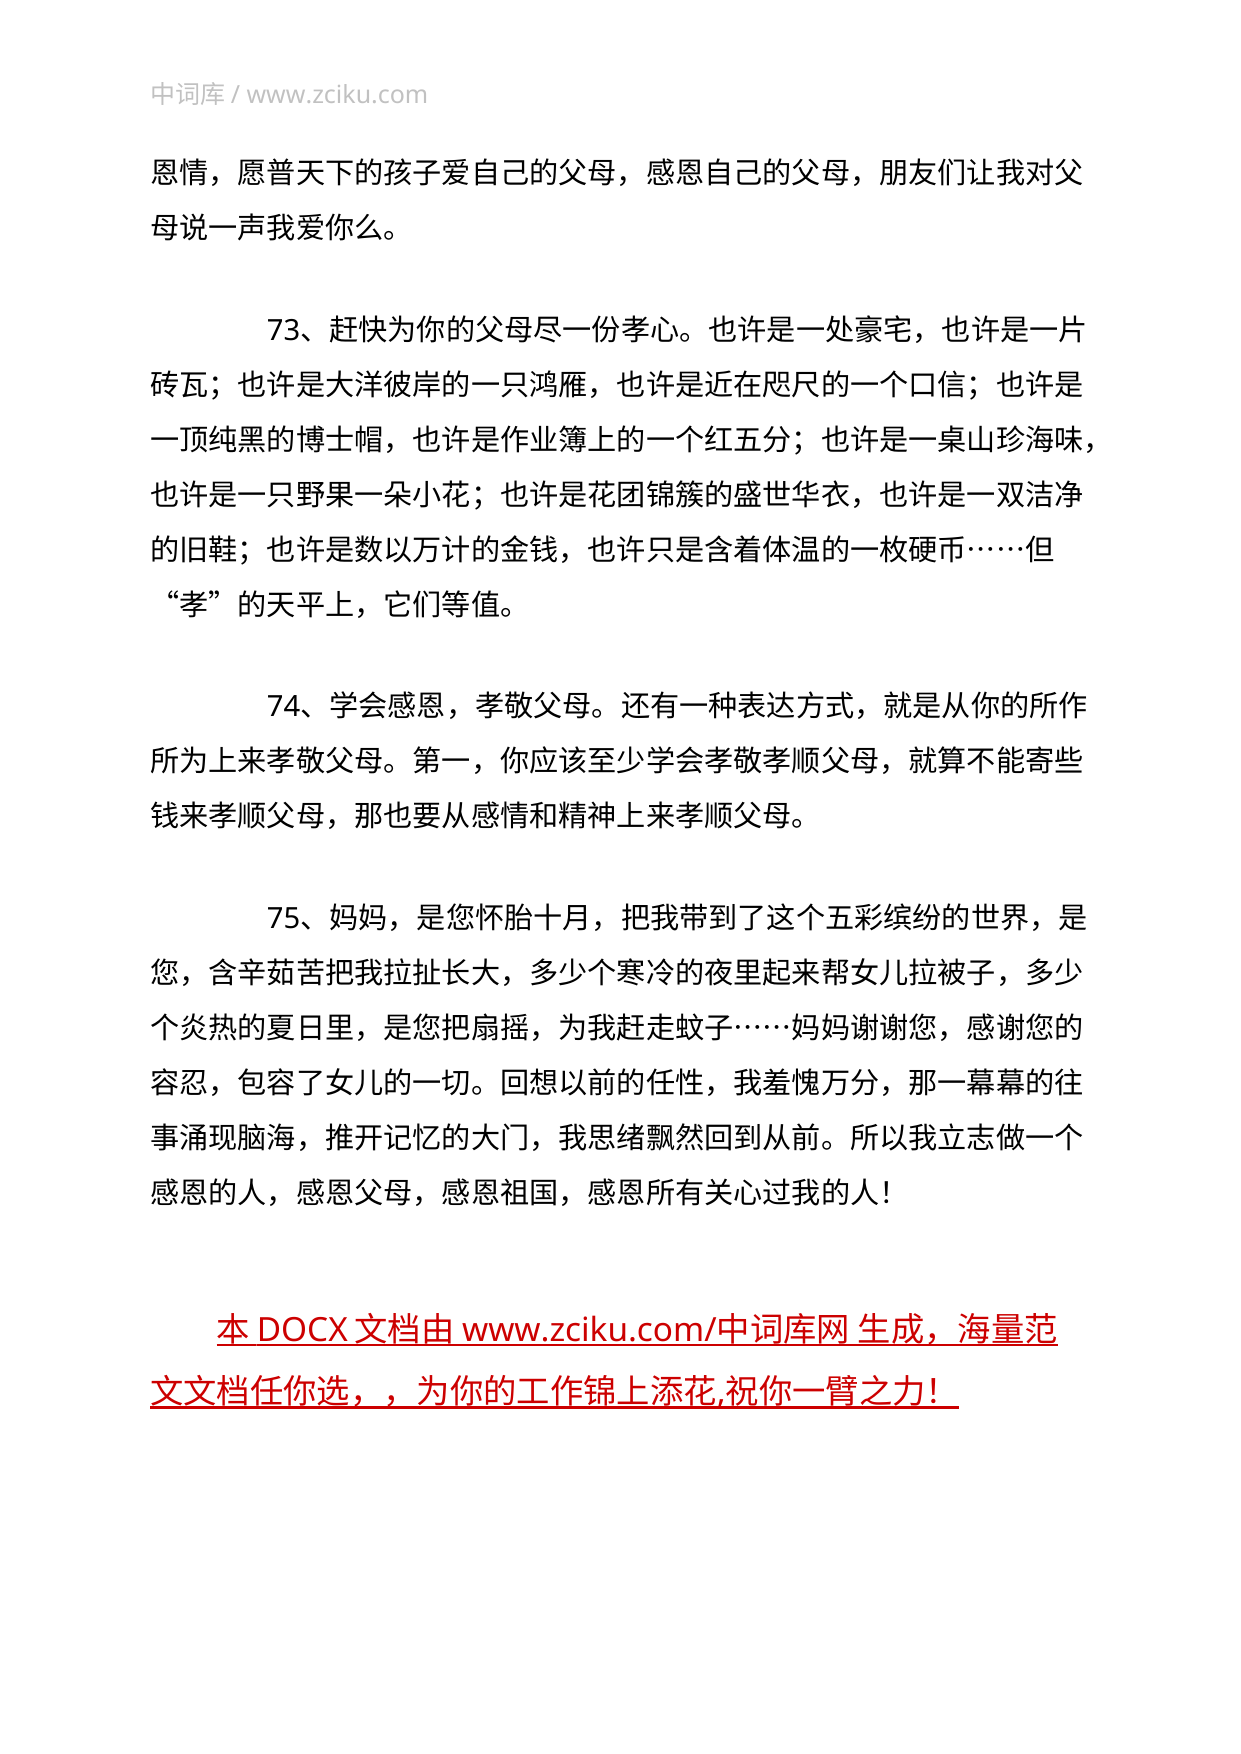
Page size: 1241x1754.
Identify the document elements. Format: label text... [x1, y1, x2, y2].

text 75、妈妈，是您怀胎十月，把我带到了这个五彩缤纷的世界，是您，含辛茹苦把我拉扯长大，多少个寒冷的夜里起来帮女儿拉被子，多少个炎热的夏日里，是您把扇摇，为我赶走蚊子……妈妈谢谢您，感谢您的容忍，包容了女儿的一切。回想以前的任性，我羞愧万分，那一幕幕的往事涌现脑海，推开记忆的大门，我思绪飘然回到从前。所以我立志做一个感恩的人，感恩父母，感恩祖国，感恩所有关心过我的人！ [150, 895, 1090, 1212]
text 73、赶快为你的父母尽一份孝心。也许是一处豪宅，也许是一片砖瓦；也许是大洋彼岸的一只鸿雁，也许是近在咫尺的一个口信；也许是一顶纯黑的博士帽，也许是作业簿上的一个红五分；也许是一桌山珍海味，也许是一只野果一朵小花；也许是花团锦簇的盛世华衣，也许是一双洁净的旧鞋；也许是数以万计的金钱，也许只是含着体温的一枚硬币……但“孝”的天平上，它们等值。 [150, 307, 1090, 623]
text 本DOCX文档由 www.zciku.com/中词库网 生成，海量范文文档任你选，，为你的工作锦上添花,祝你一臂之力！ [150, 1302, 1090, 1413]
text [150, 150, 1090, 247]
text 74、学会感恩，孝敬父母。还有一种表达方式，就是从你的所作所为上来孝敬父母。第一，你应该至少学会孝敬孝顺父母，就算不能寄些钱来孝顺父母，那也要从感情和精神上来孝顺父母。 [150, 683, 1090, 835]
